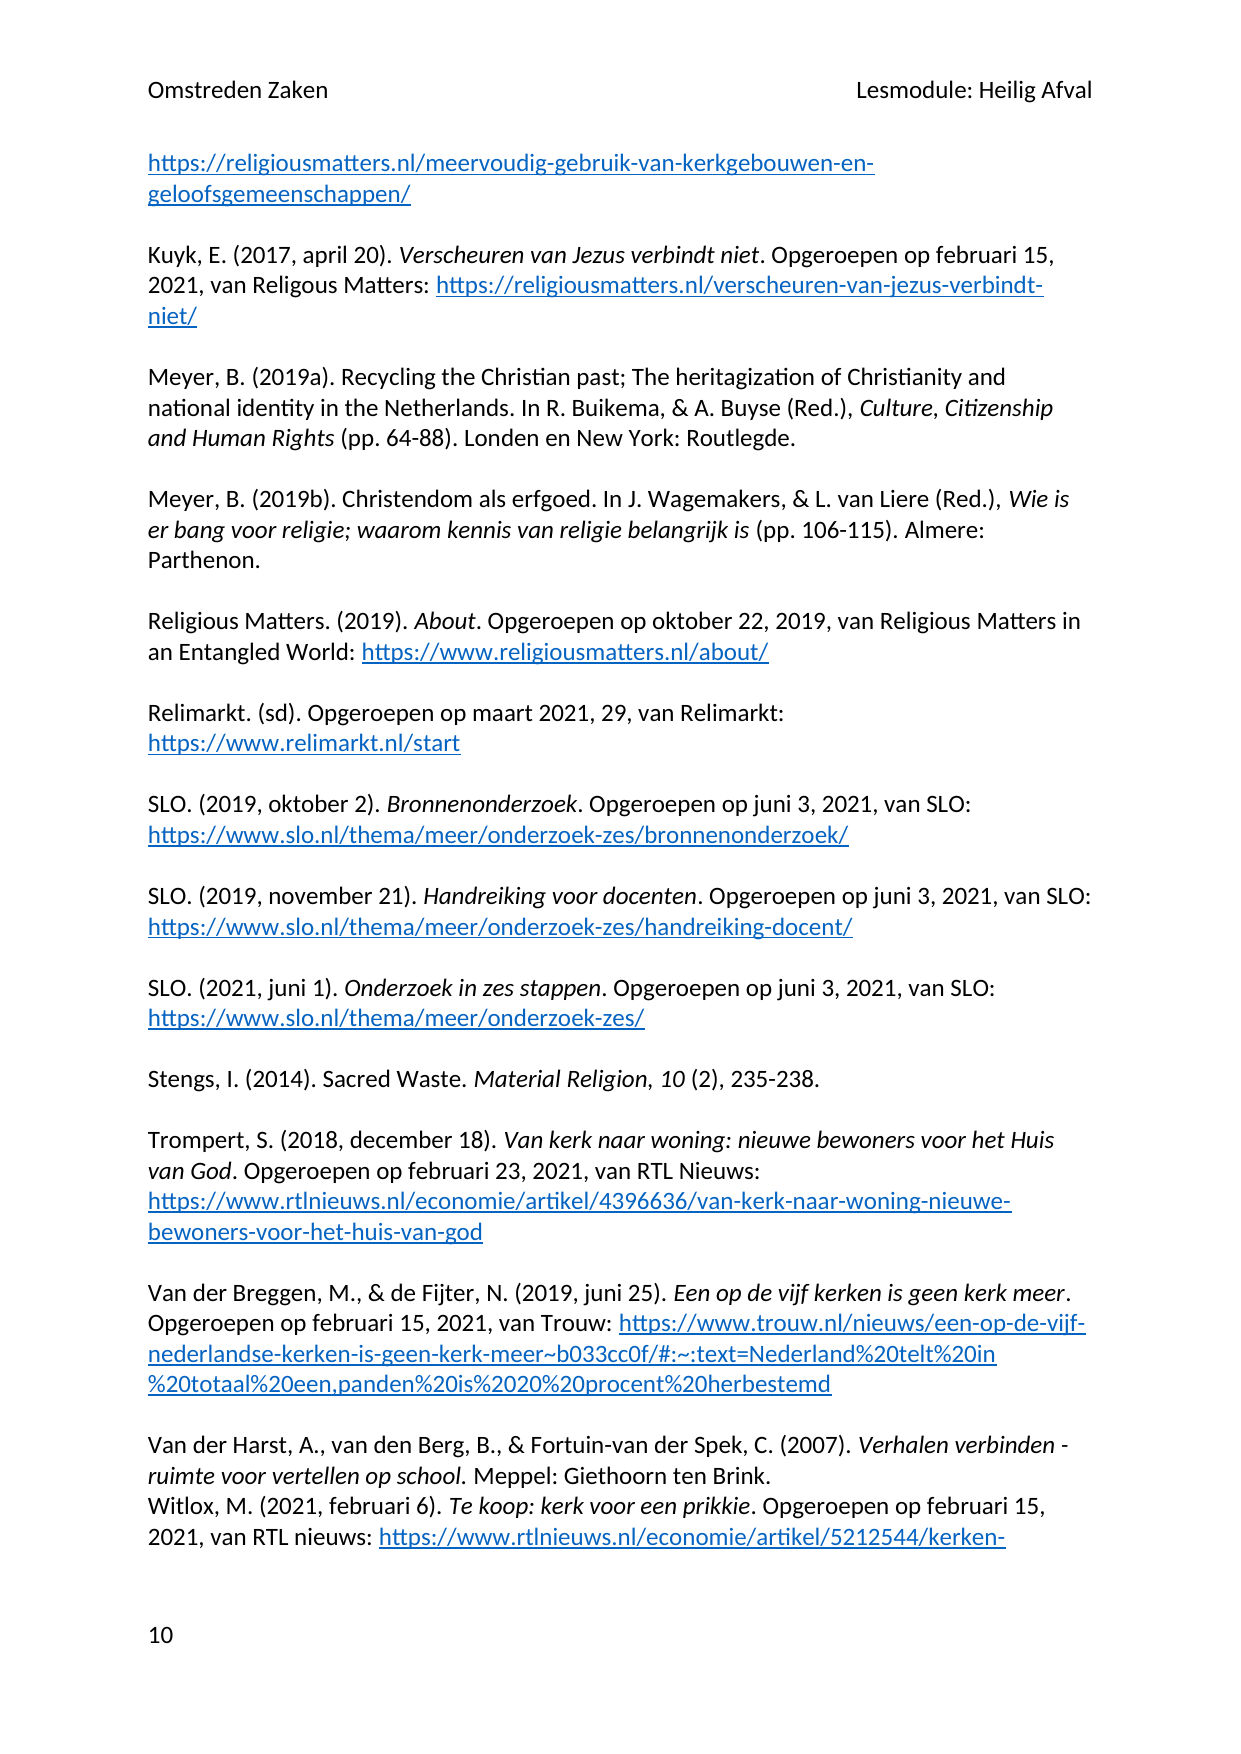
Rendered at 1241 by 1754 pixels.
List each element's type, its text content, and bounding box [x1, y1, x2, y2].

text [148, 148, 1093, 209]
text SLO. (2021, juni 1). Onderzoek in zes stappen. Opgeroepen op juni 3, 2021, van SLO: https://www.slo.nl/thema/meer/onderzoek-zes/ [148, 972, 1093, 1033]
text Meyer, B. (2019b). Christendom als erfgoed. In J. Wagemakers, & L. van Liere (Red.), Wie is er bang voor religie; waarom kennis van religie belangrijk is (pp. 106-115). Almere: Parthenon. [148, 483, 1093, 575]
text Stengs, I. (2014). Sacred Waste. Material Religion, 10 (2), 235-238. [148, 1063, 1093, 1094]
text Van der Breggen, M., & de Fijter, N. (2019, juni 25). Een op de vijf kerken is geen kerk meer. Opgeroepen op februari 15, 2021, van Trouw: https://www.trouw.nl/nieuws/een-op-de-vijf-nederlandse-kerken-is-geen-kerk-meer~b033cc0f/#:~:text=Nederland%20telt%20in%20totaal%20een,panden%20is%2020%20procent%20herbestemd [148, 1277, 1093, 1399]
text SLO. (2019, oktober 2). Bronnenonderzoek. Opgeroepen op juni 3, 2021, van SLO: https://www.slo.nl/thema/meer/onderzoek-zes/bronnenonderzoek/ [148, 788, 1093, 849]
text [148, 1491, 1093, 1552]
text Van der Harst, A., van den Berg, B., & Fortuin-van der Spek, C. (2007). Verhalen verbinden - ruimte voor vertellen op school. Meppel: Giethoorn ten Brink. [148, 1429, 1093, 1491]
text Meyer, B. (2019a). Recycling the Christian past; The heritagization of Christianity and national identity in the Netherlands. In R. Buikema, & A. Buyse (Red.), Culture, Citizenship and Human Rights (pp. 64-88). Londen en New York: Routlegde. [148, 361, 1093, 453]
text Relimarkt. (sd). Opgeroepen op maart 2021, 29, van Relimarkt: https://www.relimarkt.nl/start [148, 697, 1093, 758]
text SLO. (2019, november 21). Handreiking voor docenten. Opgeroepen op juni 3, 2021, van SLO: https://www.slo.nl/thema/meer/onderzoek-zes/handreiking-docent/ [148, 880, 1093, 941]
text Kuyk, E. (2017, april 20). Verscheuren van Jezus verbindt niet. Opgeroepen op februari 15, 2021, van Religous Matters: https://religiousmatters.nl/verscheuren-van-jezus-verbindt-niet/ [148, 239, 1093, 331]
text Trompert, S. (2018, december 18). Van kerk naar woning: nieuwe bewoners voor het Huis van God. Opgeroepen op februari 23, 2021, van RTL Nieuws: https://www.rtlnieuws.nl/economie/artikel/4396636/van-kerk-naar-woning-nieuwe-bewoners-voor-het-huis-van-god [148, 1124, 1093, 1246]
text Religious Matters. (2019). About. Opgeroepen op oktober 22, 2019, van Religious Matters in an Entangled World: https://www.religiousmatters.nl/about/ [148, 605, 1093, 666]
